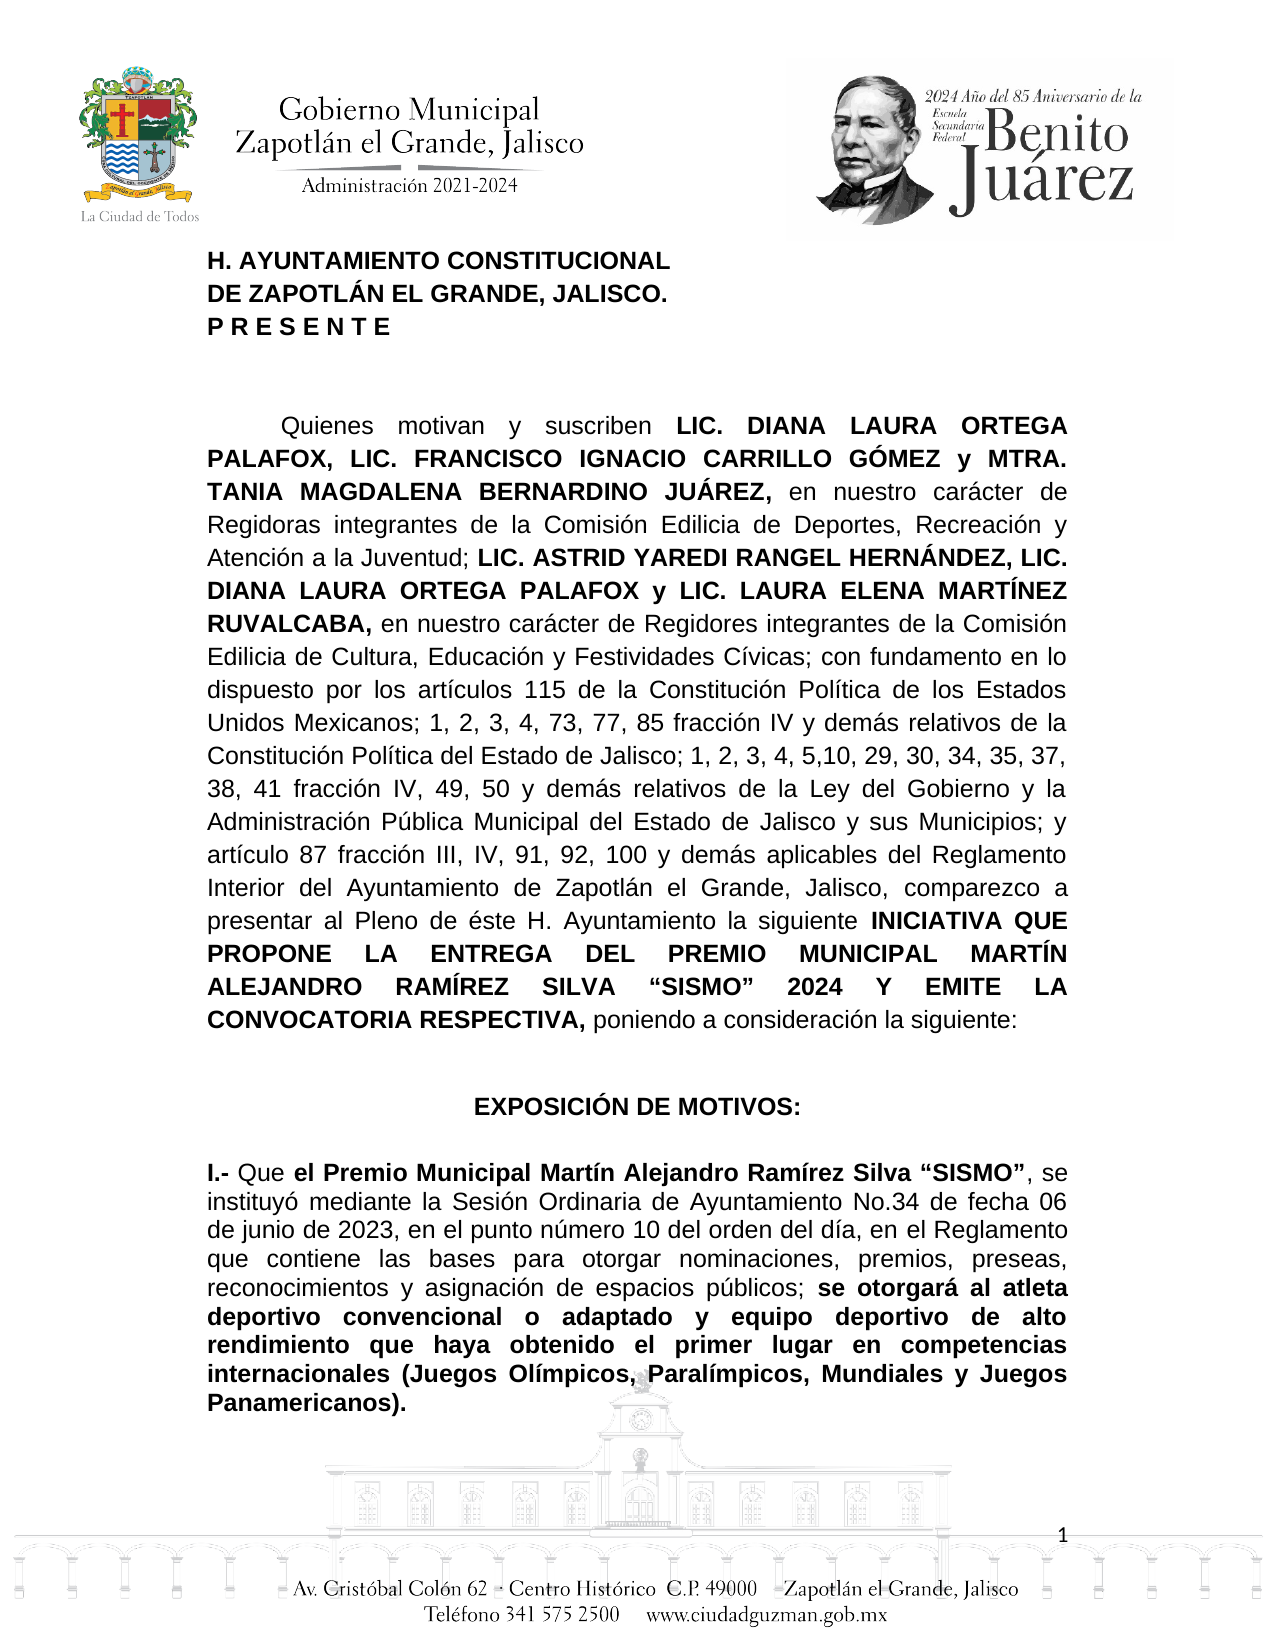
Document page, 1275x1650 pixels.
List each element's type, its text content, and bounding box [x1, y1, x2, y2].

text Quienes motivan y suscriben LIC. DIANA LAURA ORTEGA PALAFOX, LIC. FRANCISCO IGNACIO CARRILLO GÓMEZ y MTRA. TANIA MAGDALENA BERNARDINO JUÁREZ, en nuestro carácter de Regidoras integrantes de la Comisión Edilicia de Deportes, Recreación y Atención a la Juventud; LIC. ASTRID YAREDI RANGEL HERNÁNDEZ, LIC. DIANA LAURA ORTEGA PALAFOX y LIC. LAURA ELENA MARTÍNEZ RUVALCABA, en nuestro carácter de Regidores integrantes de la Comisión Edilicia de Cultura, Educación y Festividades Cívicas; con fundamento en lo dispuesto por los artículos 115 de la Constitución Política de los Estados Unidos Mexicanos; 1, 2, 3, 4, 73, 77, 85 fracción IV y demás relativos de la Constitución Política del Estado de Jalisco; 1, 2, 3, 4, 5,10, 29, 30, 34, 35, 37, 38, 41 fracción IV, 49, 50 y demás relativos de la Ley del Gobierno y la Administración Pública Municipal del Estado de Jalisco y sus Municipios; y artículo 87 fracción III, IV, 91, 92, 100 y demás aplicables del Reglamento Interior del Ayuntamiento de Zapotlán el Grande, Jalisco, comparezco a presentar al Pleno de éste H. Ayuntamiento la siguiente INICIATIVA QUE PROPONE LA ENTREGA DEL PREMIO MUNICIPAL MARTÍN ALEJANDRO RAMÍREZ SILVA “SISMO” 2024 Y EMITE LA CONVOCATORIA RESPECTIVA, poniendo a consideración la siguiente: [207, 411, 1068, 1034]
text P R E S E N T E [207, 312, 1068, 341]
text EXPOSICIÓN DE MOTIVOS: [207, 1092, 1068, 1121]
text I.- Que el Premio Municipal Martín Alejandro Ramírez Silva “SISMO”, se instituyó mediante la Sesión Ordinaria de Ayuntamiento No.34 de fecha 06 de junio de 2023, en el punto número 10 del orden del día, en el Reglamento que contiene las bases para otorgar nominaciones, premios, preseas, reconocimientos y asignación de espacios públicos; se otorgará al atleta deportivo convencional o adaptado y equipo deportivo de alto rendimiento que haya obtenido el primer lugar en competencias internacionales (Juegos Olímpicos, Paralímpicos, Mundiales y Juegos Panamericanos). [207, 1158, 1068, 1417]
picture [0, 19, 1275, 1650]
text DE ZAPOTLÁN EL GRANDE, JALISCO. [207, 279, 1068, 308]
text H. AYUNTAMIENTO CONSTITUCIONAL [207, 246, 1068, 275]
